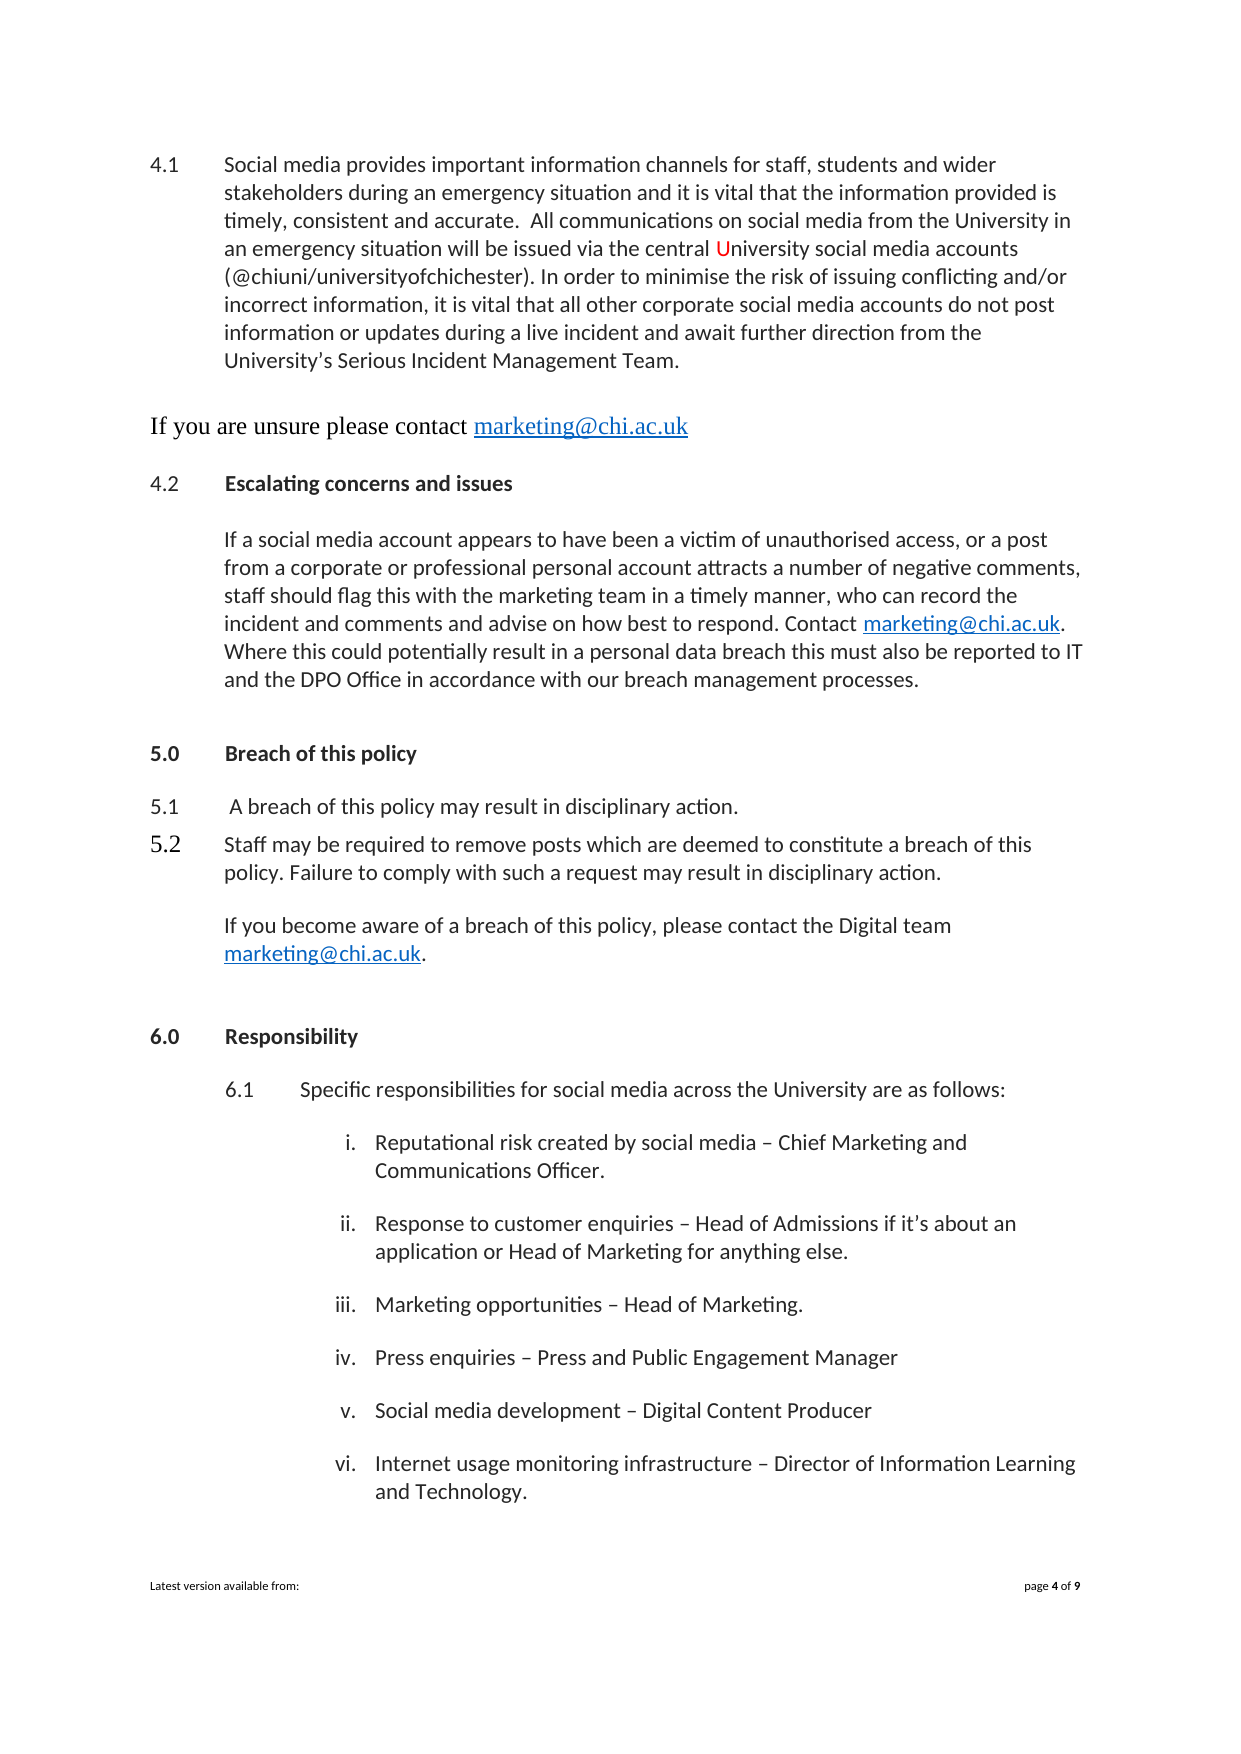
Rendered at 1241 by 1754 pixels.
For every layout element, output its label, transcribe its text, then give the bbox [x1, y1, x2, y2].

subtitle If you become aware of a breach of this policy, please contact the Digital team marketing@chi.ac.uk. [224, 911, 1090, 967]
subtitle Response to customer enquiries – Head of Admissions if it’s about an application or Head of Marketing for anything else. [356, 1209, 1090, 1265]
subtitle 4.1 Social media provides important information channels for staff, students and wider stakeholders during an emergency situation and it is vital that the information provided is timely, consistent and accurate. All communications on social media from the University in an emergency situation will be issued via the central University social media accounts (@chiuni/universityofchichester). In order to minimise the risk of issuing conflicting and/or incorrect information, it is vital that all other corporate social media accounts do not post information or updates during a live incident and await further direction from the University’s Serious Incident Management Team. [150, 150, 1090, 374]
text If a social media account appears to have been a victim of unauthorised access, or a post from a corporate or professional personal account attracts a number of negative comments, staff should flag this with the marketing team in a timely manner, who can record the incident and comments and advise on how best to respond. Contact marketing@chi.ac.uk. Where this could potentially result in a personal data breach this must also be reported to IT and the DPO Office in accordance with our breach management processes. [224, 525, 1090, 693]
subtitle Reputational risk created by social media – Chief Marketing and Communications Officer. [356, 1128, 1090, 1184]
text 5.2 Staff may be required to remove posts which are deemed to constitute a breach of this policy. Failure to comply with such a request may result in disciplinary action. [150, 829, 1090, 886]
subtitle 6.1 Specific responsibilities for social media across the University are as follows: [225, 1075, 1090, 1103]
subtitle 6.0 Responsibility [150, 1022, 1090, 1050]
subtitle Press enquiries – Press and Public Engagement Manager [356, 1343, 1090, 1371]
text 4.2 Escalating concerns and issues [150, 469, 1090, 497]
subtitle Internet usage monitoring infrastructure – Director of Information Learning and Technology. [356, 1449, 1090, 1505]
subtitle Social media development – Digital Content Producer [356, 1396, 1090, 1424]
subtitle 5.1 A breach of this policy may result in disciplinary action. [150, 792, 1090, 821]
text If you are unsure please contact marketing@chi.ac.uk [150, 411, 1090, 440]
subtitle Marketing opportunities – Head of Marketing. [356, 1290, 1090, 1318]
subtitle 5.0 Breach of this policy [150, 739, 1090, 767]
